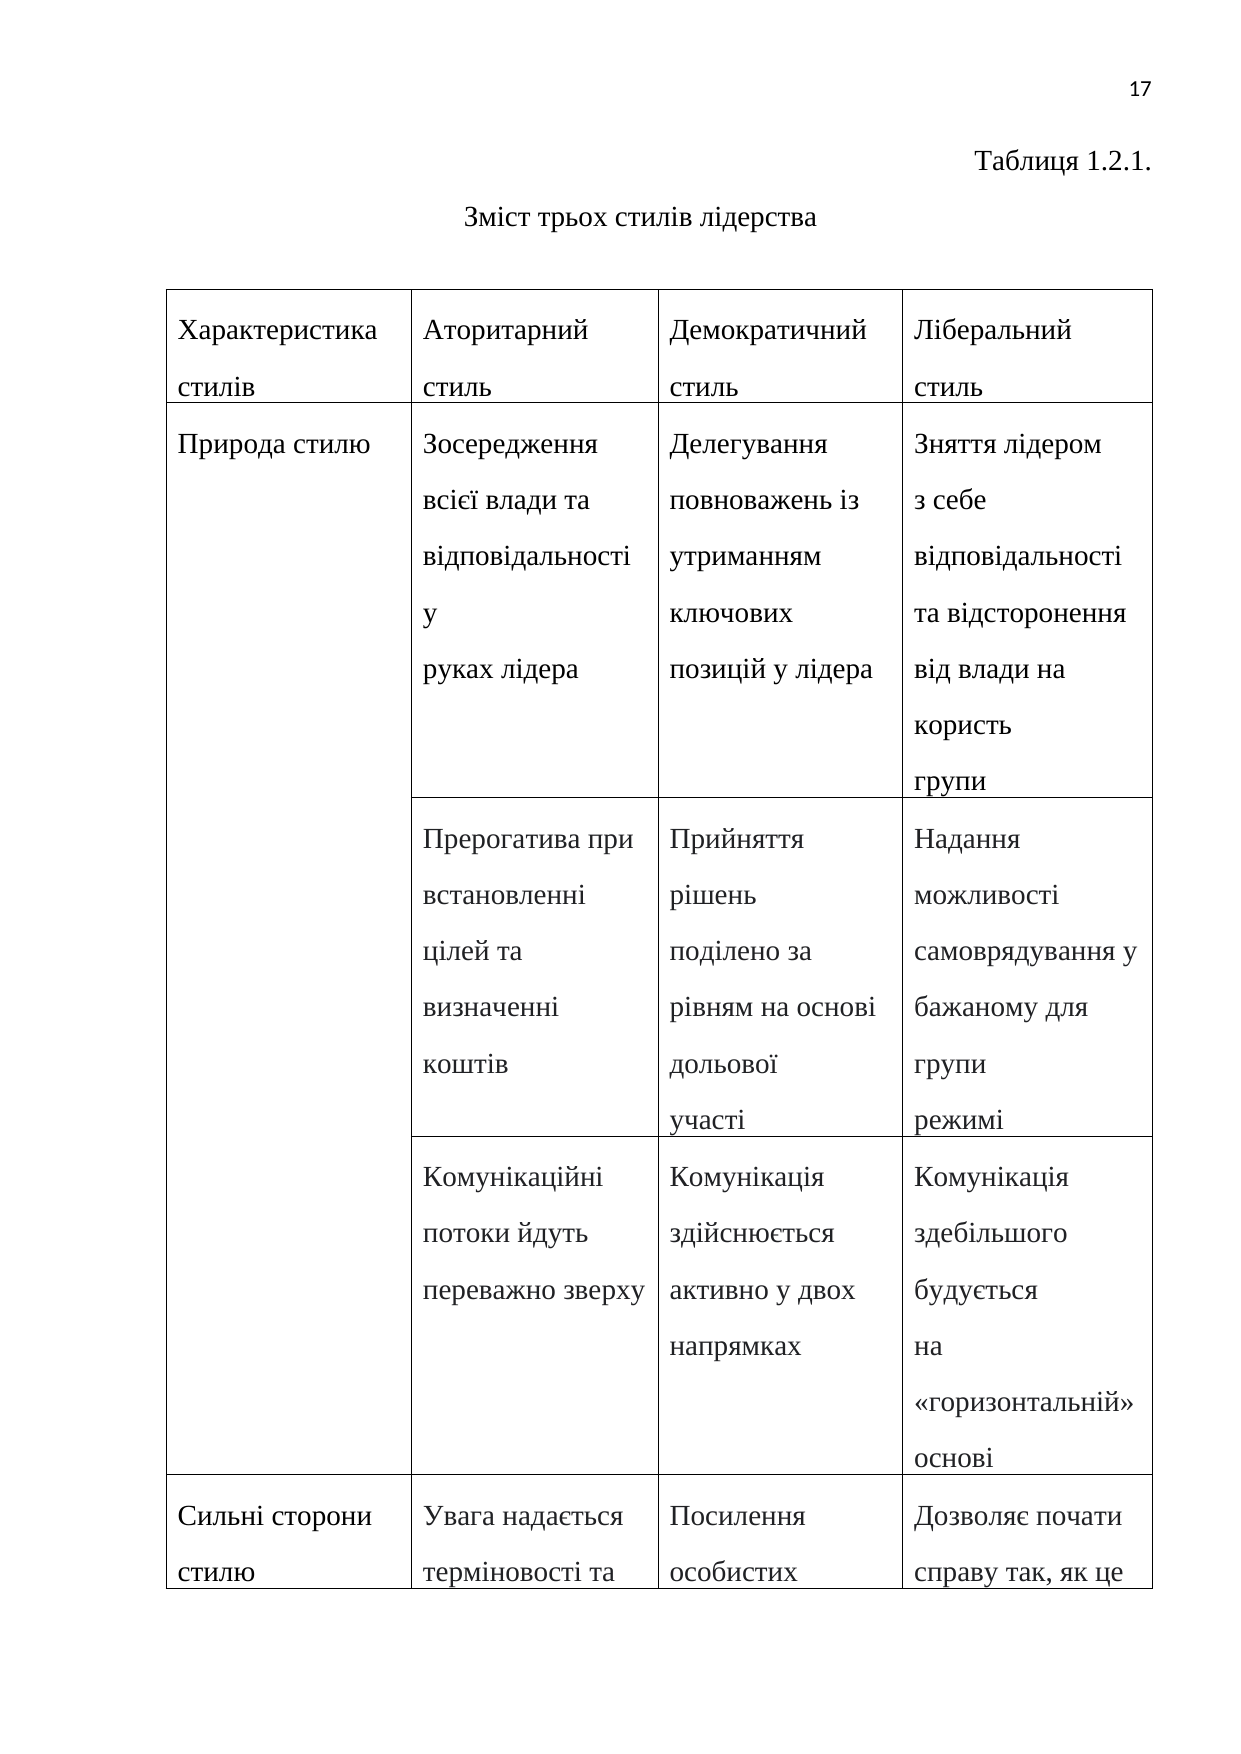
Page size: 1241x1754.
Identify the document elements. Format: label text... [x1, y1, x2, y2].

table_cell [412, 1475, 658, 1588]
table_cell Комунікація здійснюється активно у двох напрямках [659, 1137, 902, 1474]
table_header Ліберальний стиль [903, 290, 1152, 402]
table_cell Комунікаційні потоки йдуть переважно зверху [412, 1137, 658, 1474]
text Зміст трьох стилів лідерства [177, 176, 1152, 232]
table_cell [167, 1475, 411, 1588]
table_cell Комунікація здебільшого будується на «горизонтальній» основі [903, 1137, 1152, 1474]
table_cell Зосередження всієї влади та відповідальності у руках лідера [412, 403, 658, 797]
table_header Демократичний стиль [659, 290, 902, 402]
table_cell Природа стилю [167, 403, 411, 1474]
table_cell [903, 1475, 1152, 1588]
table_header Аторитарний стиль [412, 290, 658, 402]
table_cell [659, 1475, 902, 1588]
table_cell Делегування повноважень із утриманням ключових позицій у лідера [659, 403, 902, 797]
table_cell Зняття лідером з себе відповідальності та відсторонення від влади на користь групи [903, 403, 1152, 797]
table_cell Прийняття рішень поділено за рівням на основі дольової участі [659, 798, 902, 1136]
table_cell Прерогатива при встановленні цілей та визначенні коштів [412, 798, 658, 1136]
text Таблиця 1.2.1. [177, 120, 1152, 176]
table_cell Надання можливості самоврядування у бажаному для групи режимі [903, 798, 1152, 1136]
table_header Характеристика стилів [167, 290, 411, 402]
